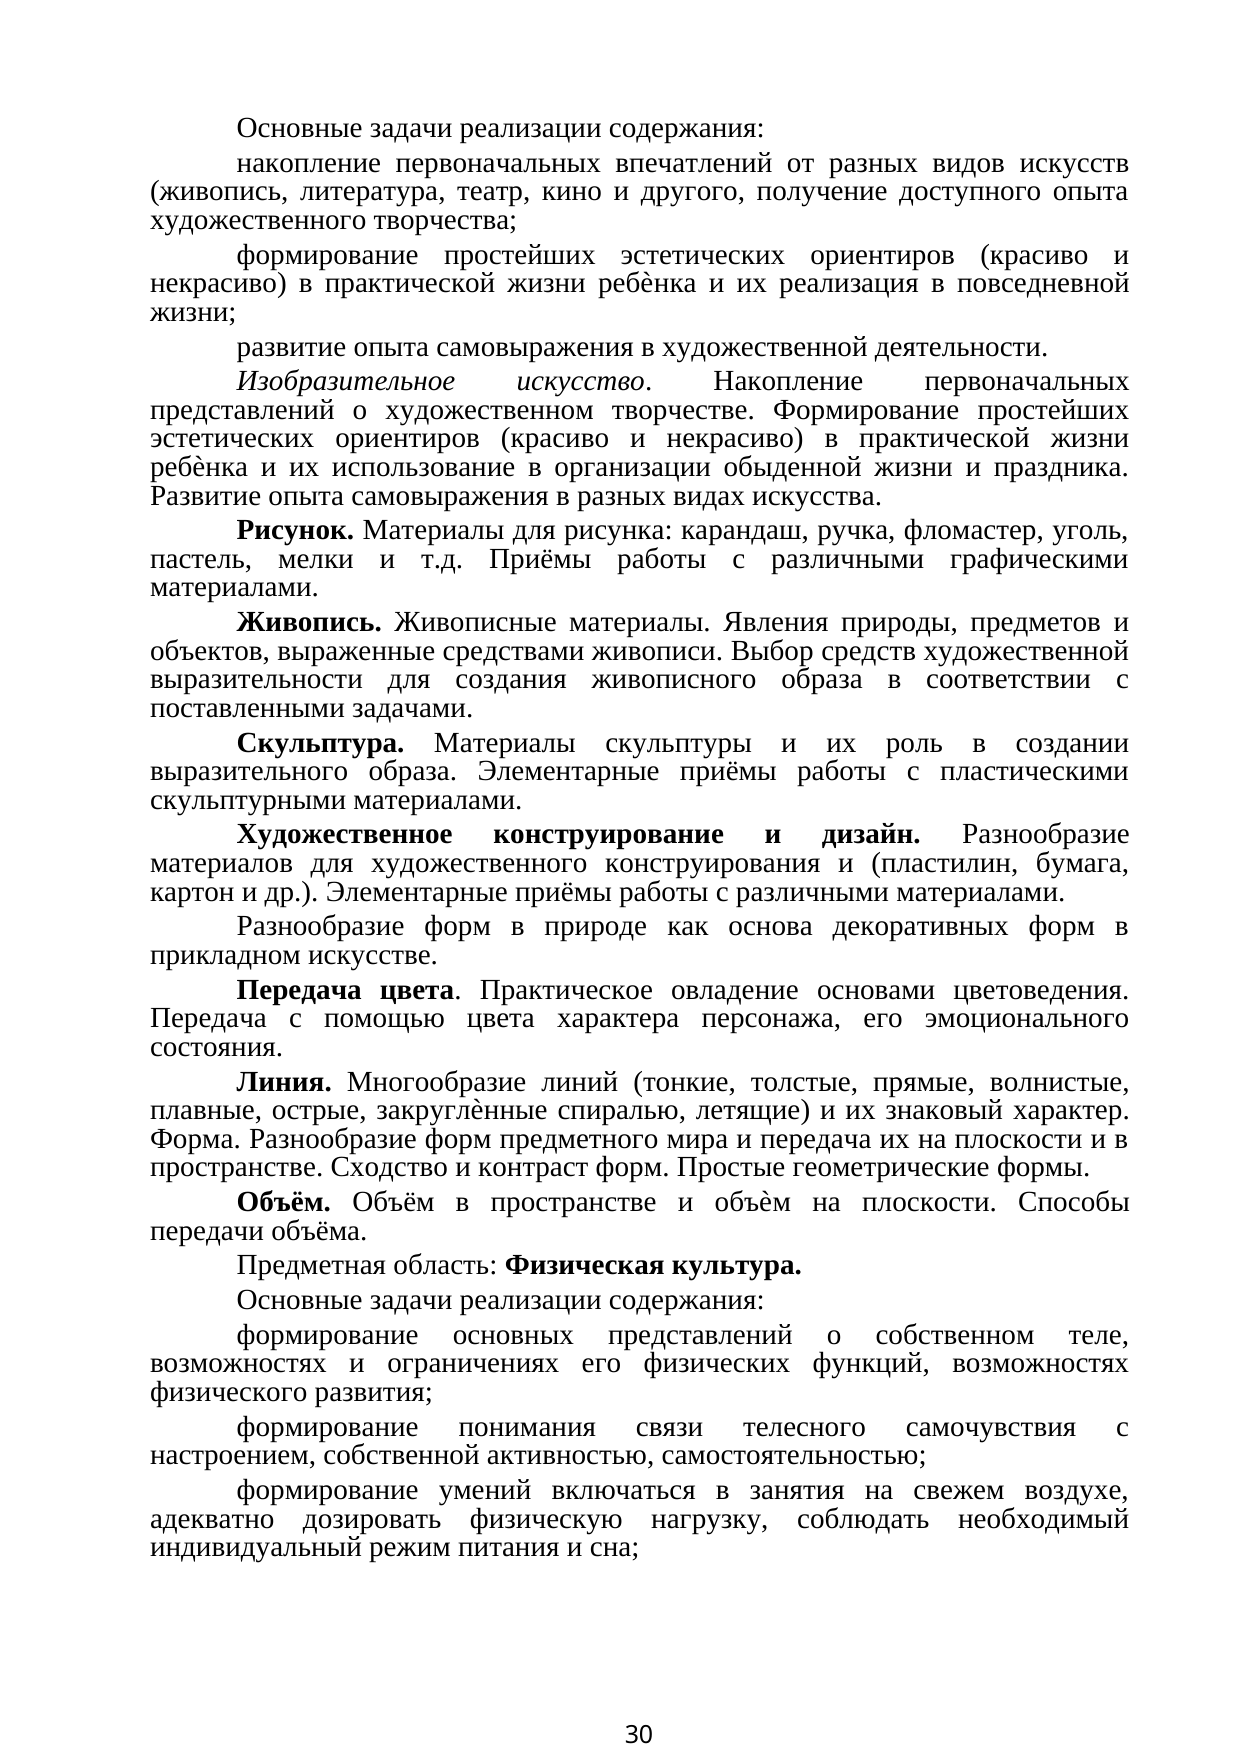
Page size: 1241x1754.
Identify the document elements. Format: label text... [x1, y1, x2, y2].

text формирование понимания связи телесного самочувствия с настроением, собственной активностью, самостоятельностью; [150, 1413, 1130, 1470]
text Предметная область: Физическая культура. [150, 1252, 1130, 1280]
text Объём. Объём в пространстве и объѐм на плоскости. Способы передачи объёма. [150, 1188, 1130, 1246]
text Живопись. Живописные материалы. Явления природы, предметов и объектов, выраженные средствами живописи. Выбор средств художественной выразительности для создания живописного образа в соответствии с поставленными задачами. [150, 609, 1130, 723]
text Изобразительное искусство. Накопление первоначальных представлений о художественном творчестве. Формирование простейших эстетических ориентиров (красиво и некрасиво) в практической жизни ребѐнка и их использование в организации обыденной жизни и праздника. Развитие опыта самовыражения в разных видах искусства. [150, 368, 1130, 511]
text Рисунок. Материалы для рисунка: карандаш, ручка, фломастер, уголь, пастель, мелки и т.д. Приёмы работы с различными графическими материалами. [150, 517, 1130, 602]
text формирование основных представлений о собственном теле, возможностях и ограничениях его физических функций, возможностях физического развития; [150, 1321, 1130, 1407]
text развитие опыта самовыражения в художественной деятельности. [150, 333, 1130, 362]
text Передача цвета. Практическое овладение основами цветоведения. Передача с помощью цвета характера персонажа, его эмоционального состояния. [150, 976, 1130, 1062]
text Линия. Многообразие линий (тонкие, толстые, прямые, волнистые, плавные, острые, закруглѐнные спиралью, летящие) и их знаковый характер. Форма. Разнообразие форм предметного мира и передача их на плоскости и в пространстве. Сходство и контраст форм. Простые геометрические формы. [150, 1068, 1130, 1182]
text накопление первоначальных впечатлений от разных видов искусств (живопись, литература, театр, кино и другого, получение доступного опыта художественного творчества; [150, 149, 1130, 235]
text формирование умений включаться в занятия на свежем воздухе, адекватно дозировать физическую нагрузку, соблюдать необходимый индивидуальный режим питания и сна; [150, 1477, 1130, 1562]
text Скульптура. Материалы скульптуры и их роль в создании выразительного образа. Элементарные приёмы работы с пластическими скульптурными материалами. [150, 729, 1130, 815]
text Основные задачи реализации содержания: [150, 1287, 1130, 1315]
text Основные задачи реализации содержания: [150, 114, 1130, 143]
text Художественное конструирование и дизайн. Разнообразие материалов для художественного конструирования и (пластилин, бумага, картон и др.). Элементарные приёмы работы с различными материалами. [150, 821, 1130, 907]
text формирование простейших эстетических ориентиров (красиво и некрасиво) в практической жизни ребѐнка и их реализация в повседневной жизни; [150, 241, 1130, 327]
text Разнообразие форм в природе как основа декоративных форм в прикладном искусстве. [150, 913, 1130, 970]
